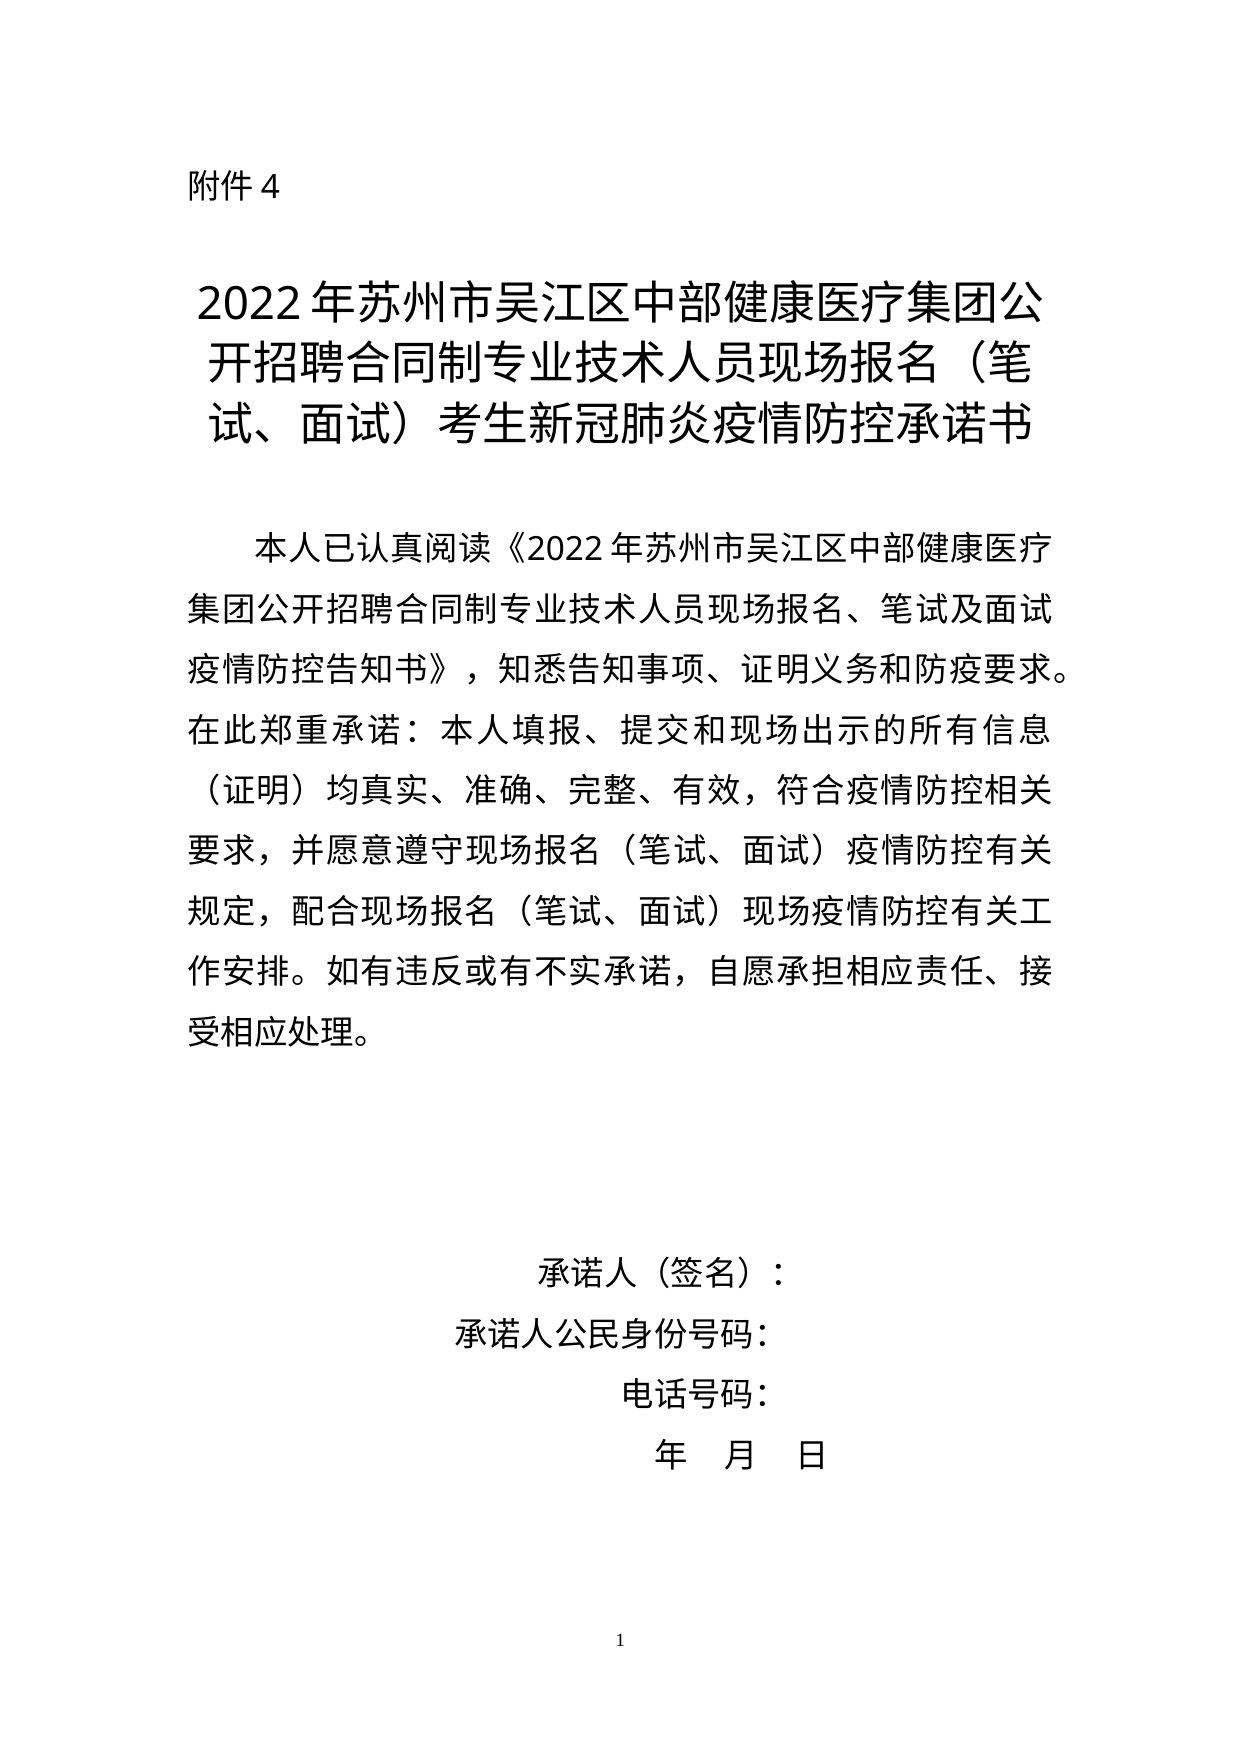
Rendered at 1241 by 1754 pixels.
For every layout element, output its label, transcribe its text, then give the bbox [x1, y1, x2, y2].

text 电话号码： [187, 1358, 1053, 1419]
text 承诺人公民身份号码： [187, 1298, 986, 1358]
text 本人已认真阅读《2022年苏州市吴江区中部健康医疗集团公开招聘合同制专业技术人员现场报名、笔试及面试疫情防控告知书》，知悉告知事项、证明义务和防疫要求。在此郑重承诺：本人填报、提交和现场出示的所有信息（证明）均真实、准确、完整、有效，符合疫情防控相关要求，并愿意遵守现场报名（笔试、面试）疫情防控有关规定，配合现场报名（笔试、面试）现场疫情防控有关工作安排。如有违反或有不实承诺，自愿承担相应责任、接受相应处理。 [187, 512, 1053, 1056]
text 年 月 日 [187, 1419, 1053, 1479]
text 2022年苏州市吴江区中部健康医疗集团公开招聘合同制专业技术人员现场报名（笔试、面试）考生新冠肺炎疫情防控承诺书 [187, 271, 1053, 452]
text 附件4 [187, 150, 1053, 210]
text 承诺人（签名）： [187, 1237, 986, 1298]
